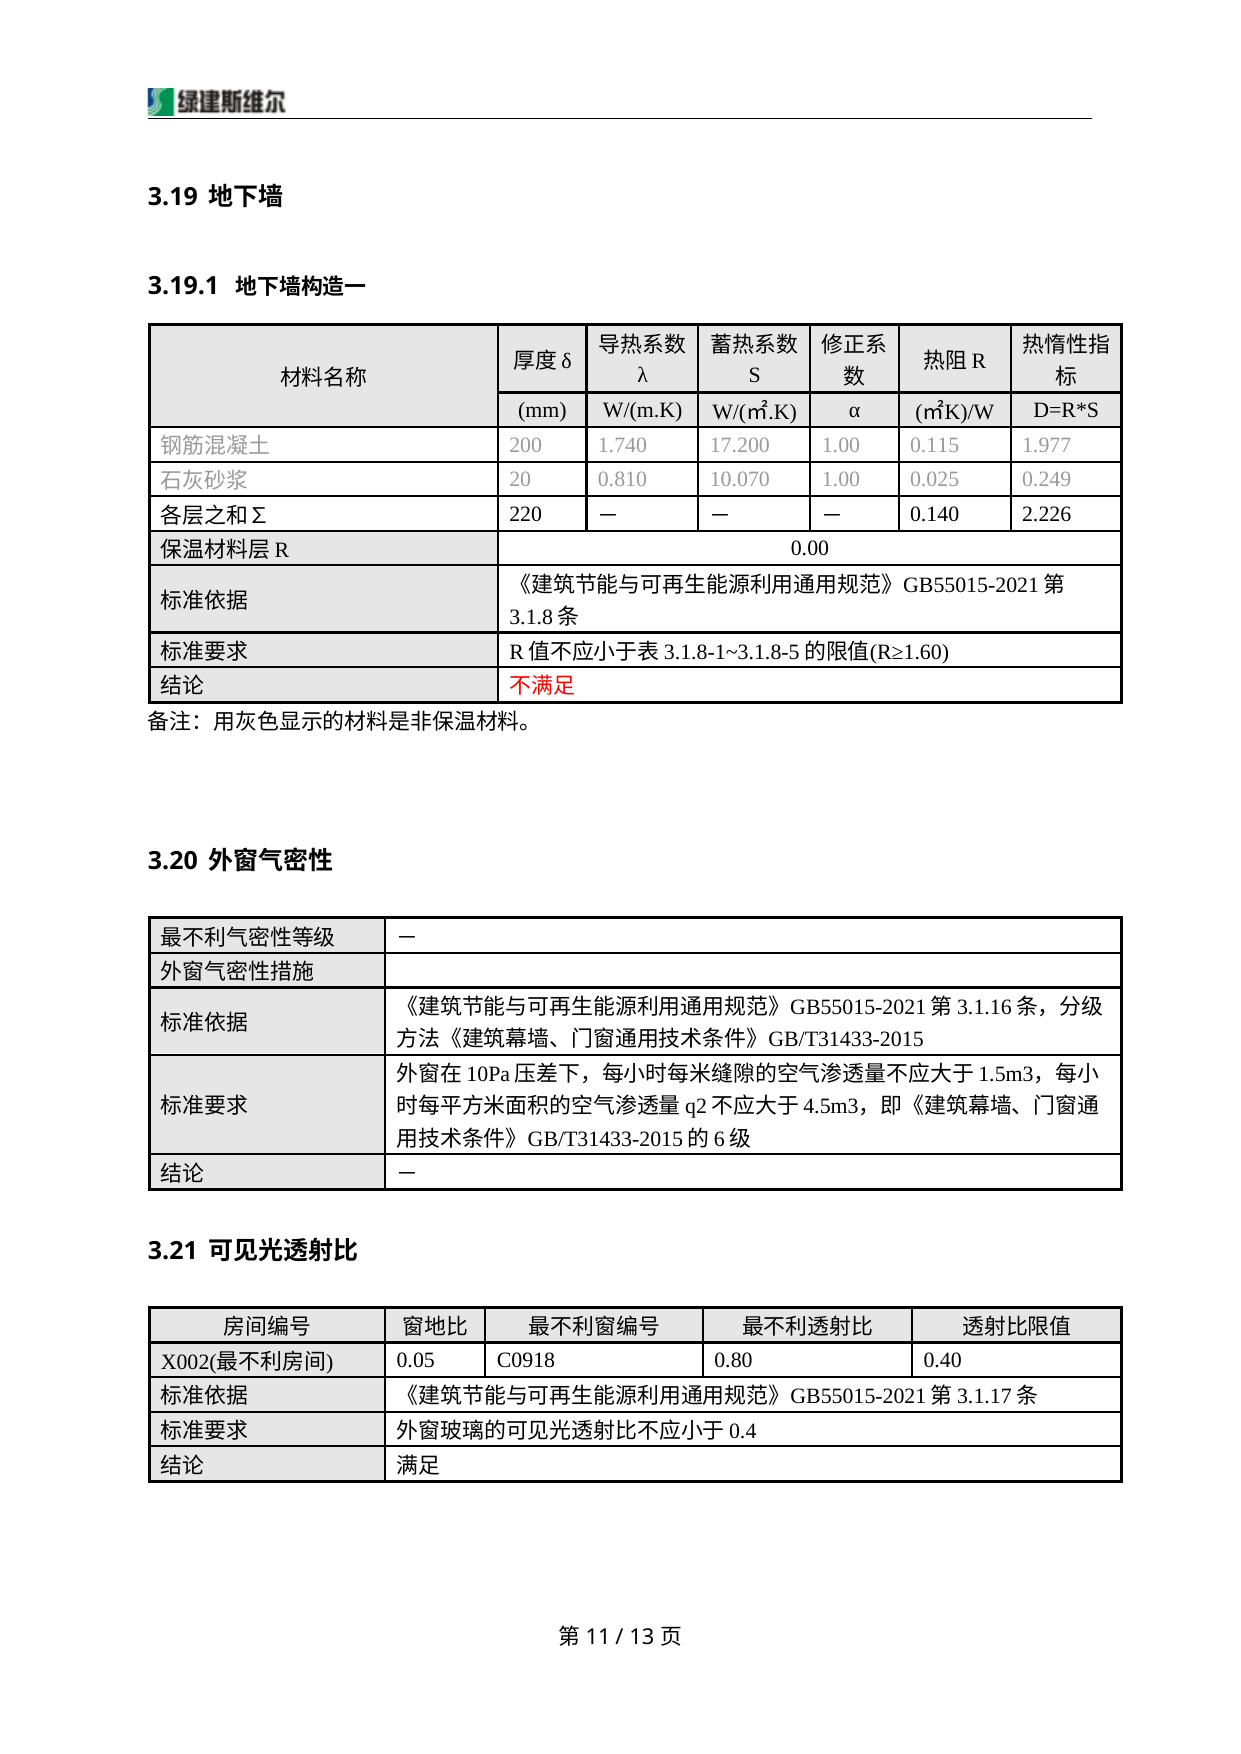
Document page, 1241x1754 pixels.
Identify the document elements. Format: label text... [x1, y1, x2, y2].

table_header 最不利透射比 [704, 1309, 911, 1341]
subtitle 可见光透射比 [148, 1216, 1092, 1281]
table_cell 0.140 [900, 497, 1010, 530]
table_cell (㎡K)/W [900, 394, 1010, 426]
table_cell 《建筑节能与可再生能源利用通用规范》GB55015-2021第3.1.16条，分级方法《建筑幕墙、门窗通用技术条件》GB/T31433-2015 [386, 989, 1120, 1053]
table_cell － [588, 497, 697, 530]
table_header 导热系数λ [588, 326, 697, 391]
table_cell 满足 [386, 1447, 1120, 1480]
table_cell D=R*S [1012, 394, 1120, 426]
table_cell 17.200 [699, 428, 809, 461]
table_cell 1.00 [811, 463, 898, 495]
table_cell 《建筑节能与可再生能源利用通用规范》GB55015-2021第3.1.8条 [499, 566, 1120, 631]
table_header 窗地比 [386, 1309, 484, 1341]
table_cell 0.249 [1012, 463, 1120, 495]
table_cell － [699, 497, 809, 530]
table_cell 0.80 [704, 1344, 911, 1376]
table_cell (mm) [499, 394, 585, 426]
table_header 最不利窗编号 [486, 1309, 702, 1341]
table_cell 20 [499, 463, 585, 495]
table_cell 0.40 [913, 1344, 1120, 1376]
table_cell 0.115 [900, 428, 1010, 461]
table_header 修正系数 [811, 326, 898, 391]
picture [147, 88, 289, 116]
table_cell X002(最不利房间) [151, 1344, 384, 1376]
table_cell 外窗在10Pa压差下，每小时每米缝隙的空气渗透量不应大于1.5m3，每小时每平方米面积的空气渗透量q2不应大于4.5m3，即《建筑幕墙、门窗通用技术条件》GB/T31433-2015的6级 [386, 1056, 1120, 1153]
table_cell [386, 954, 1120, 986]
table_cell 0.810 [588, 463, 697, 495]
subtitle 地下墙构造一 [148, 252, 1092, 317]
table_cell 结论 [151, 1447, 384, 1480]
table_cell 1.740 [588, 428, 697, 461]
table_cell 标准依据 [151, 1378, 384, 1411]
table_cell 0.025 [900, 463, 1010, 495]
subtitle 地下墙 [148, 162, 1092, 227]
table_header 最不利气密性等级 [151, 919, 384, 952]
table_cell 外窗气密性措施 [151, 954, 384, 986]
table_cell 结论 [151, 668, 497, 701]
table_cell 200 [499, 428, 585, 461]
table_cell 《建筑节能与可再生能源利用通用规范》GB55015-2021第3.1.17条 [386, 1378, 1120, 1411]
table_cell W/(m.K) [588, 394, 697, 426]
table_cell 220 [499, 497, 585, 530]
table_cell 石灰砂浆 [151, 463, 497, 495]
table_cell 0.05 [386, 1344, 484, 1376]
table_header 热惰性指标 [1012, 326, 1120, 391]
table_cell 0.00 [499, 532, 1120, 564]
table_cell 保温材料层R [151, 532, 497, 564]
table_cell － [811, 497, 898, 530]
table_header 材料名称 [151, 326, 497, 426]
text 备注：用灰色显示的材料是非保温材料。 [148, 704, 1092, 736]
table_cell 1.977 [1012, 428, 1120, 461]
table_header 蓄热系数S [699, 326, 809, 391]
table_cell 标准要求 [151, 634, 497, 666]
table_cell 结论 [151, 1155, 384, 1188]
table_cell 2.226 [1012, 497, 1120, 530]
table_cell 1.00 [811, 428, 898, 461]
table_cell 10.070 [699, 463, 809, 495]
table_cell 钢筋混凝土 [151, 428, 497, 461]
table_header 房间编号 [151, 1309, 384, 1341]
table_cell 外窗玻璃的可见光透射比不应小于0.4 [386, 1413, 1120, 1445]
table_header 厚度δ [499, 326, 585, 391]
table_header － [386, 919, 1120, 952]
table_cell 各层之和∑ [151, 497, 497, 530]
table_header 热阻R [900, 326, 1010, 391]
table_cell 标准依据 [151, 566, 497, 631]
table_header 透射比限值 [913, 1309, 1120, 1341]
table_cell C0918 [486, 1344, 702, 1376]
table_cell W/(㎡.K) [699, 394, 809, 426]
table_cell R值不应小于表3.1.8-1~3.1.8-5的限值(R≥1.60) [499, 634, 1120, 666]
table_cell α [811, 394, 898, 426]
subtitle 外窗气密性 [148, 826, 1092, 891]
table_cell － [386, 1155, 1120, 1188]
table_cell 标准要求 [151, 1413, 384, 1445]
table_cell 标准要求 [151, 1056, 384, 1153]
table_cell 标准依据 [151, 989, 384, 1053]
table_cell 不满足 [499, 668, 1120, 701]
